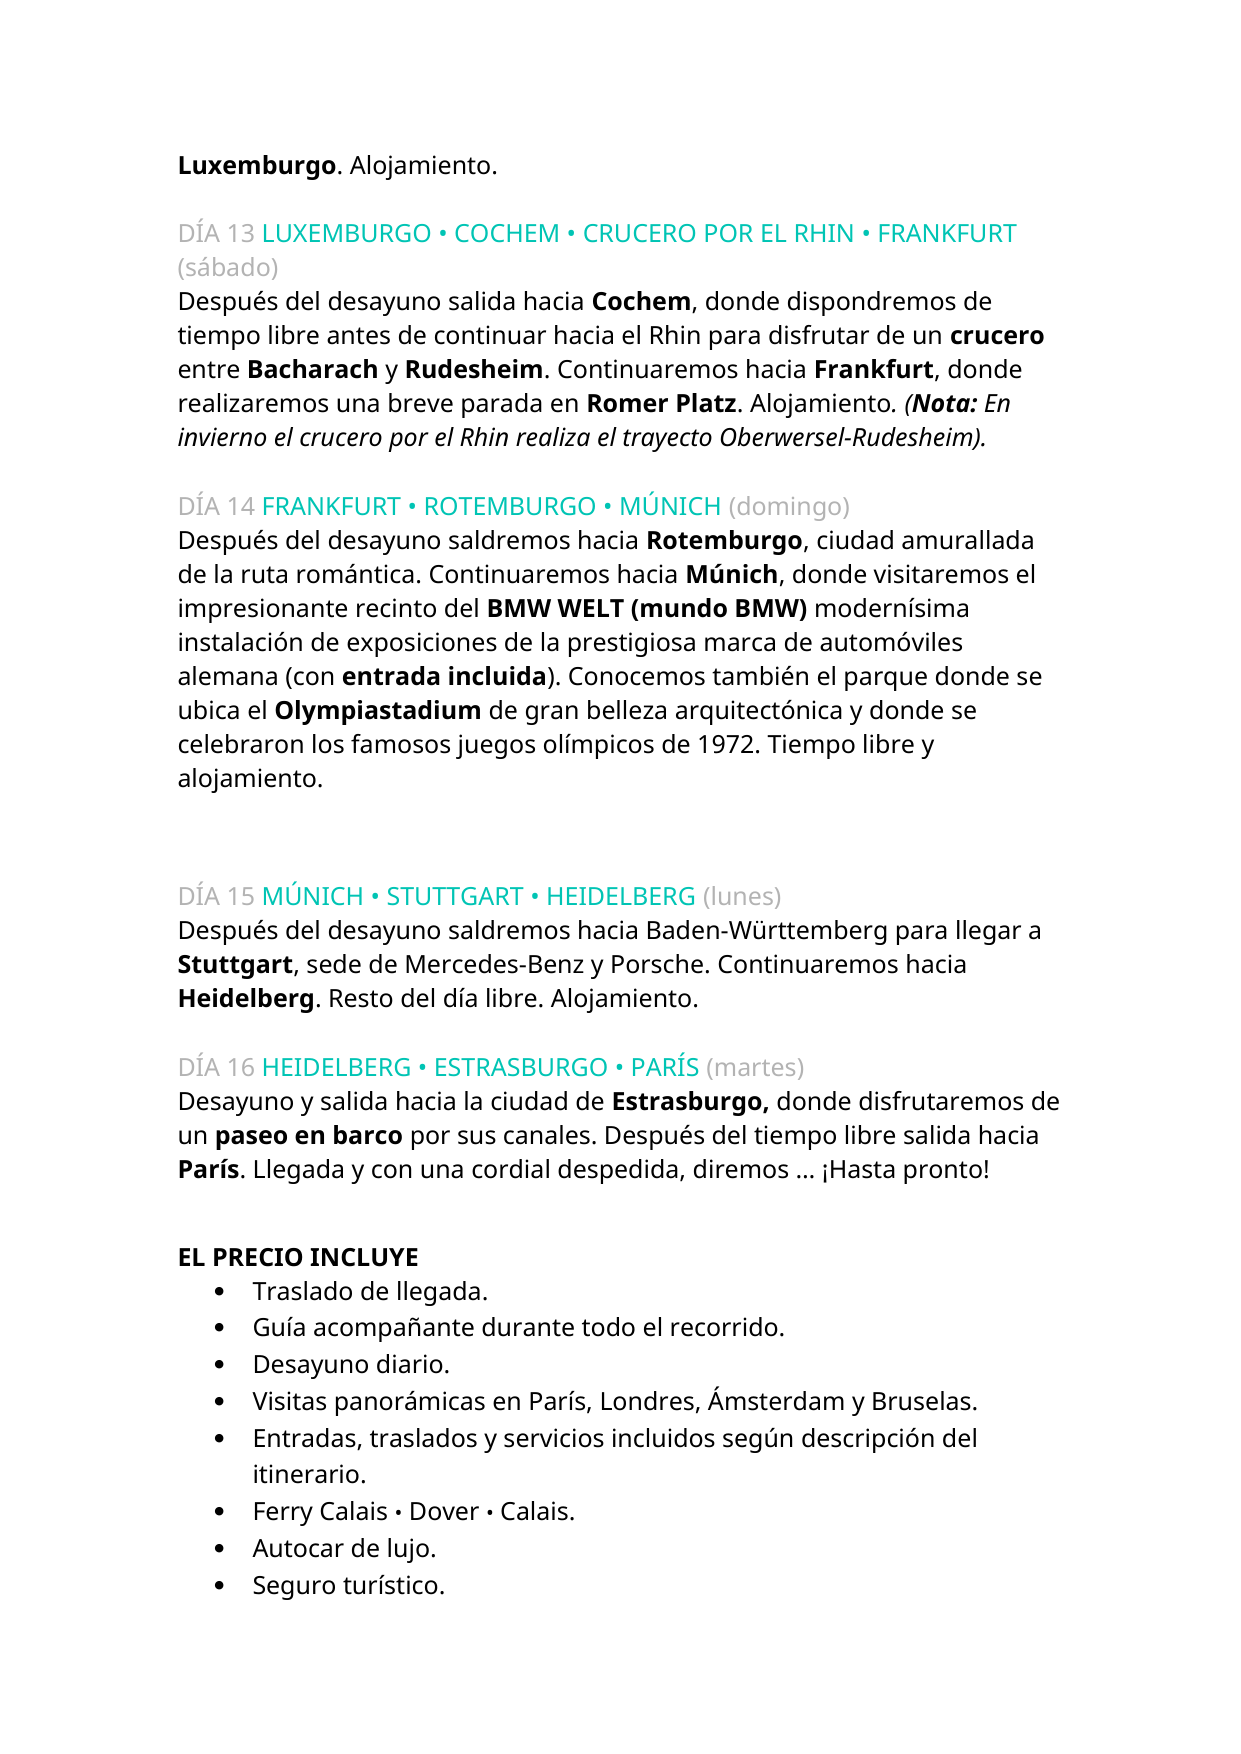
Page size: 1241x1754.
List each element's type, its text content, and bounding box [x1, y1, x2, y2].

list Autocar de lujo. [215, 1531, 1063, 1565]
text EL PRECIO INCLUYE [177, 1239, 1063, 1273]
list Entradas, traslados y servicios incluidos según descripción del itinerario. [215, 1420, 1063, 1491]
list Traslado de llegada. [215, 1273, 1063, 1307]
text Después del desayuno saldremos hacia Baden-Württemberg para llegar a Stuttgart, sede de Mercedes-Benz y Porsche. Continuaremos hacia Heidelberg. Resto del día libre. Alojamiento. [177, 913, 1063, 1015]
list Visitas panorámicas en París, Londres, Ámsterdam y Bruselas. [215, 1383, 1063, 1418]
text Después del desayuno salida hacia Cochem, donde dispondremos de tiempo libre antes de continuar hacia el Rhin para disfrutar de un crucero entre Bacharach y Rudesheim. Continuaremos hacia Frankfurt, donde realizaremos una breve parada en Romer Platz. Alojamiento. (Nota: En invierno el crucero por el Rhin realiza el trayecto Oberwersel-Rudesheim). DÍA 14 FRANKFURT • ROTEMBURGO • MÚNICH (domingo) [177, 284, 1063, 522]
list Ferry Calais • Dover • Calais. [215, 1494, 1063, 1528]
text Desayuno y salida hacia la ciudad de Estrasburgo, donde disfrutaremos de un paseo en barco por sus canales. Después del tiempo libre salida hacia París. Llegada y con una cordial despedida, diremos … ¡Hasta pronto! [177, 1083, 1063, 1214]
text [177, 148, 1063, 284]
list Guía acompañante durante todo el recorrido. [215, 1310, 1063, 1344]
text DÍA 16 HEIDELBERG • ESTRASBURGO • PARÍS (martes) [177, 1015, 1063, 1083]
list Desayuno diario. [215, 1347, 1063, 1381]
list Seguro turístico. [215, 1567, 1063, 1601]
text DÍA 15 MÚNICH • STUTTGART • HEIDELBERG (lunes) [177, 879, 1063, 913]
text Después del desayuno saldremos hacia Rotemburgo, ciudad amurallada de la ruta romántica. Continuaremos hacia Múnich, donde visitaremos el impresionante recinto del BMW WELT (mundo BMW) modernísima instalación de exposiciones de la prestigiosa marca de automóviles alemana (con entrada incluida). Conocemos también el parque donde se ubica el Olympiastadium de gran belleza arquitectónica y donde se celebraron los famosos juegos olímpicos de 1972. Tiempo libre y alojamiento. [177, 522, 1063, 795]
